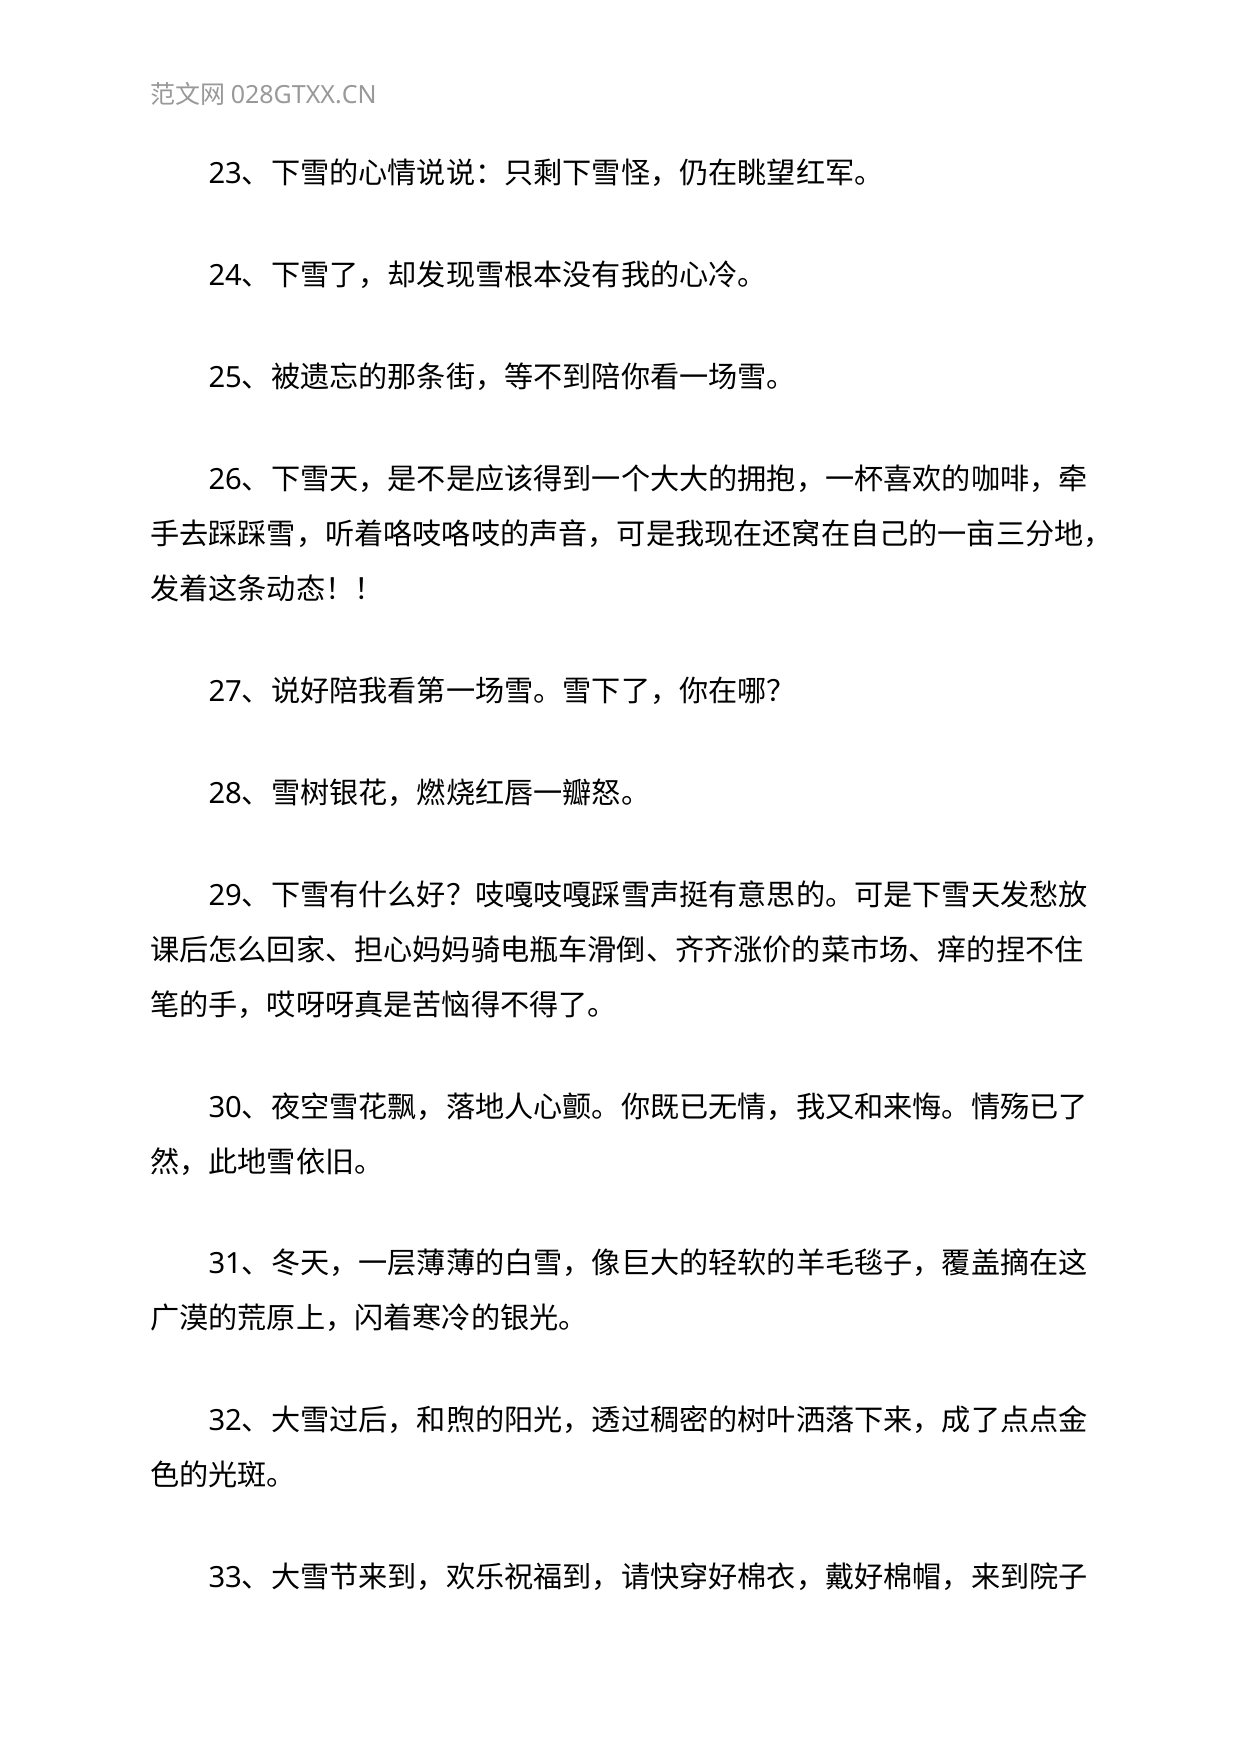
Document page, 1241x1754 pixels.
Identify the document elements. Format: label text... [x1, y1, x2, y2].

text 24、下雪了，却发现雪根本没有我的心冷。 [150, 252, 1090, 294]
text 32、大雪过后，和煦的阳光，透过稠密的树叶洒落下来，成了点点金色的光斑。 [150, 1397, 1090, 1494]
text 31、冬天，一层薄薄的白雪，像巨大的轻软的羊毛毯子，覆盖摘在这广漠的荒原上，闪着寒冷的银光。 [150, 1240, 1090, 1337]
text 28、雪树银花，燃烧红唇一瓣怒。 [150, 769, 1090, 812]
text 27、说好陪我看第一场雪。雪下了，你在哪？ [150, 668, 1090, 710]
text 25、被遗忘的那条街，等不到陪你看一场雪。 [150, 354, 1090, 396]
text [150, 1553, 1090, 1596]
text 23、下雪的心情说说：只剩下雪怪，仍在眺望红军。 [150, 150, 1090, 192]
text 29、下雪有什么好？吱嘎吱嘎踩雪声挺有意思的。可是下雪天发愁放课后怎么回家、担心妈妈骑电瓶车滑倒、齐齐涨价的菜市场、痒的捏不住笔的手，哎呀呀真是苦恼得不得了。 [150, 872, 1090, 1024]
text 30、夜空雪花飘，落地人心颤。你既已无情，我又和来悔。情殇已了然，此地雪依旧。 [150, 1083, 1090, 1181]
text 26、下雪天，是不是应该得到一个大大的拥抱，一杯喜欢的咖啡，牵手去踩踩雪，听着咯吱咯吱的声音，可是我现在还窝在自己的一亩三分地，发着这条动态！！ [150, 456, 1090, 608]
